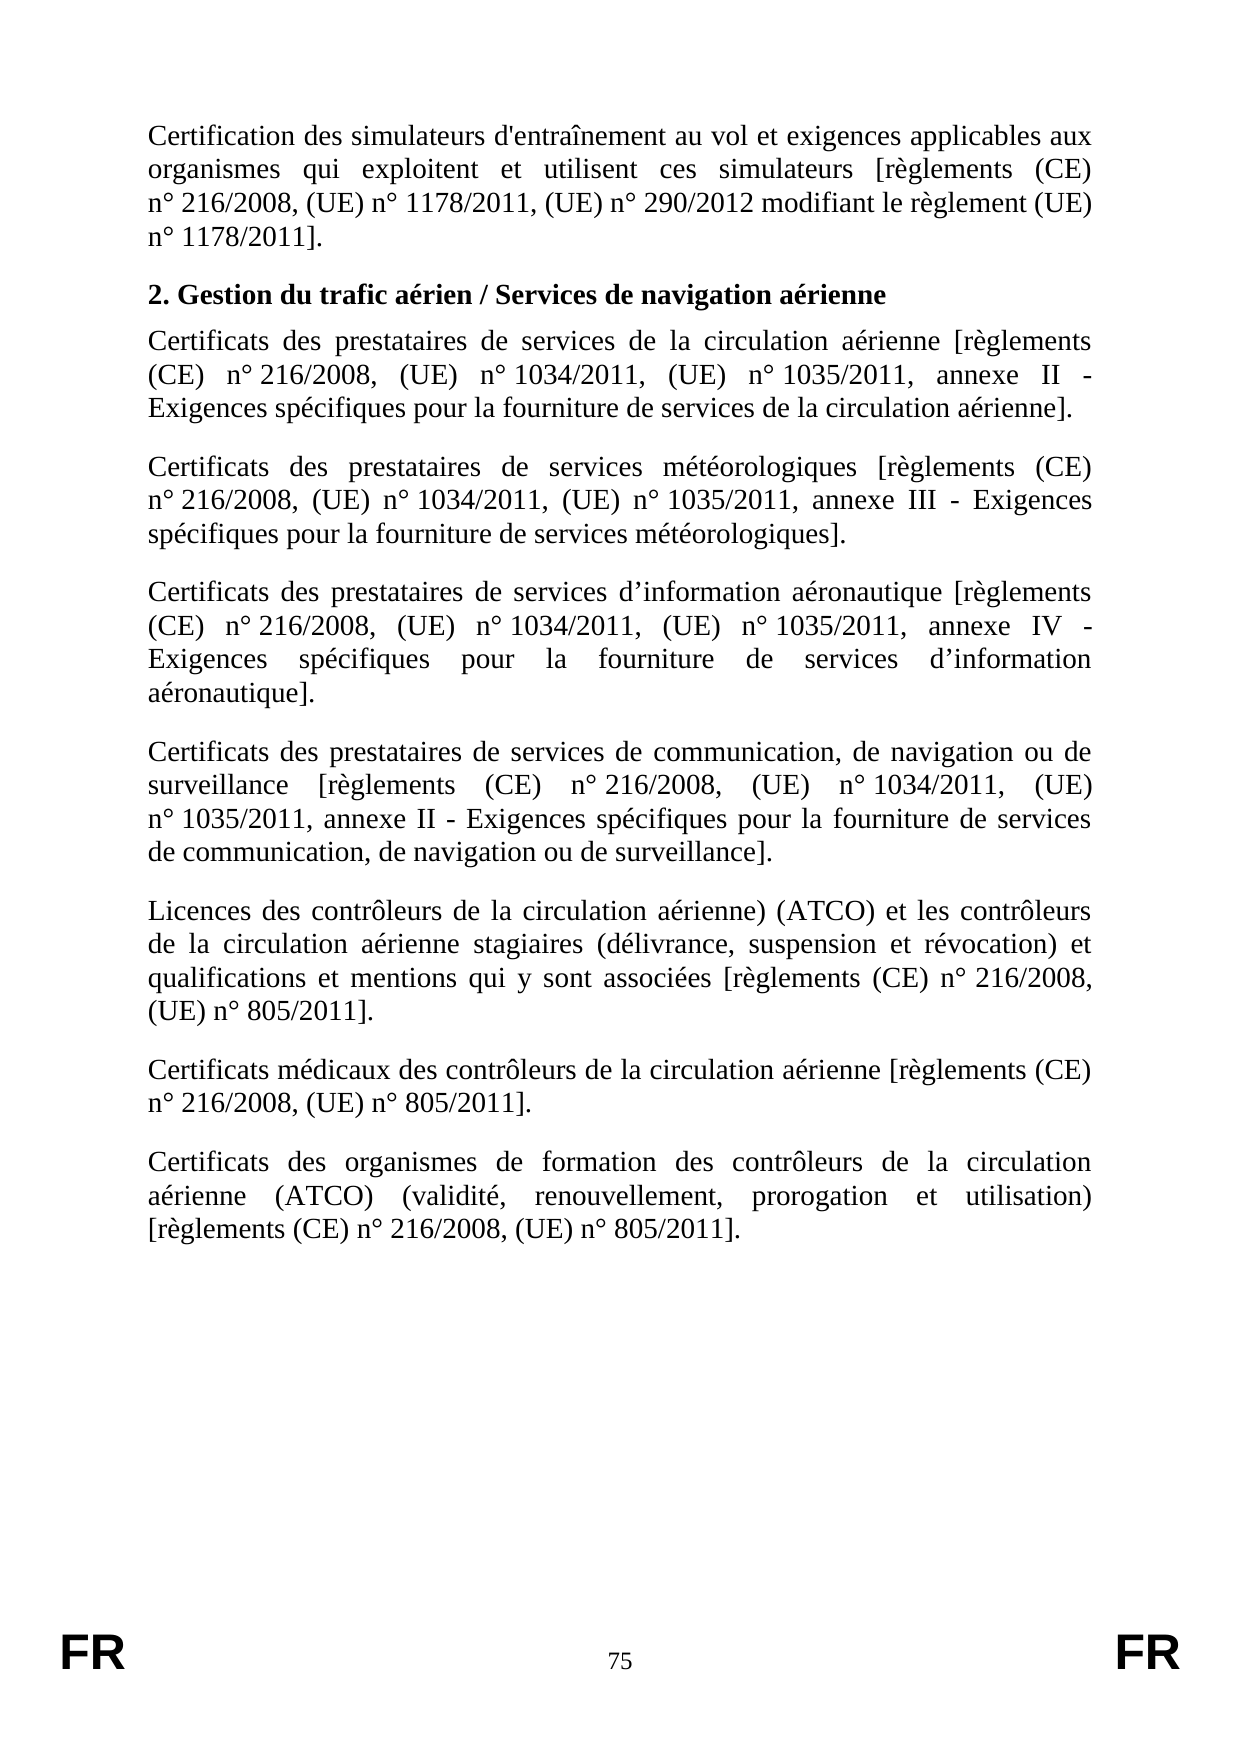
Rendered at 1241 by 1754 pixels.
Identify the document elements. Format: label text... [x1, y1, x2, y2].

text Certificats des prestataires de services de communication, de navigation ou de surveillance [règlements (CE) n° 216/2008, (UE) n° 1034/2011, (UE) n° 1035/2011, annexe II - Exigences spécifiques pour la fourniture de services de communication, de navigation ou de surveillance]. [148, 734, 1093, 868]
text 2. Gestion du trafic aérien / Services de navigation aérienne [148, 277, 1093, 311]
text Certificats des prestataires de services de la circulation aérienne [règlements (CE) n° 216/2008, (UE) n° 1034/2011, (UE) n° 1035/2011, annexe II - Exigences spécifiques pour la fourniture de services de la circulation aérienne]. [148, 323, 1093, 424]
text Licences des contrôleurs de la circulation aérienne) (ATCO) et les contrôleurs de la circulation aérienne stagiaires (délivrance, suspension et révocation) et qualifications et mentions qui y sont associées [règlements (CE) n° 216/2008, (UE) n° 805/2011]. [148, 893, 1093, 1027]
text Certificats des organismes de formation des contrôleurs de la circulation aérienne (ATCO) (validité, renouvellement, prorogation et utilisation) [règlements (CE) n° 216/2008, (UE) n° 805/2011]. [148, 1144, 1093, 1245]
text Certification des simulateurs d'entraînement au vol et exigences applicables aux organismes qui exploitent et utilisent ces simulateurs [règlements (CE) n° 216/2008, (UE) n° 1178/2011, (UE) n° 290/2012 modifiant le règlement (UE) n° 1178/2011]. [148, 118, 1093, 252]
text Certificats médicaux des contrôleurs de la circulation aérienne [règlements (CE) n° 216/2008, (UE) n° 805/2011]. [148, 1052, 1093, 1119]
text Certificats des prestataires de services d’information aéronautique [règlements (CE) n° 216/2008, (UE) n° 1034/2011, (UE) n° 1035/2011, annexe IV - Exigences spécifiques pour la fourniture de services d’information aéronautique]. [148, 574, 1093, 709]
text Certificats des prestataires de services météorologiques [règlements (CE) n° 216/2008, (UE) n° 1034/2011, (UE) n° 1035/2011, annexe III - Exigences spécifiques pour la fourniture de services météorologiques]. [148, 449, 1093, 549]
